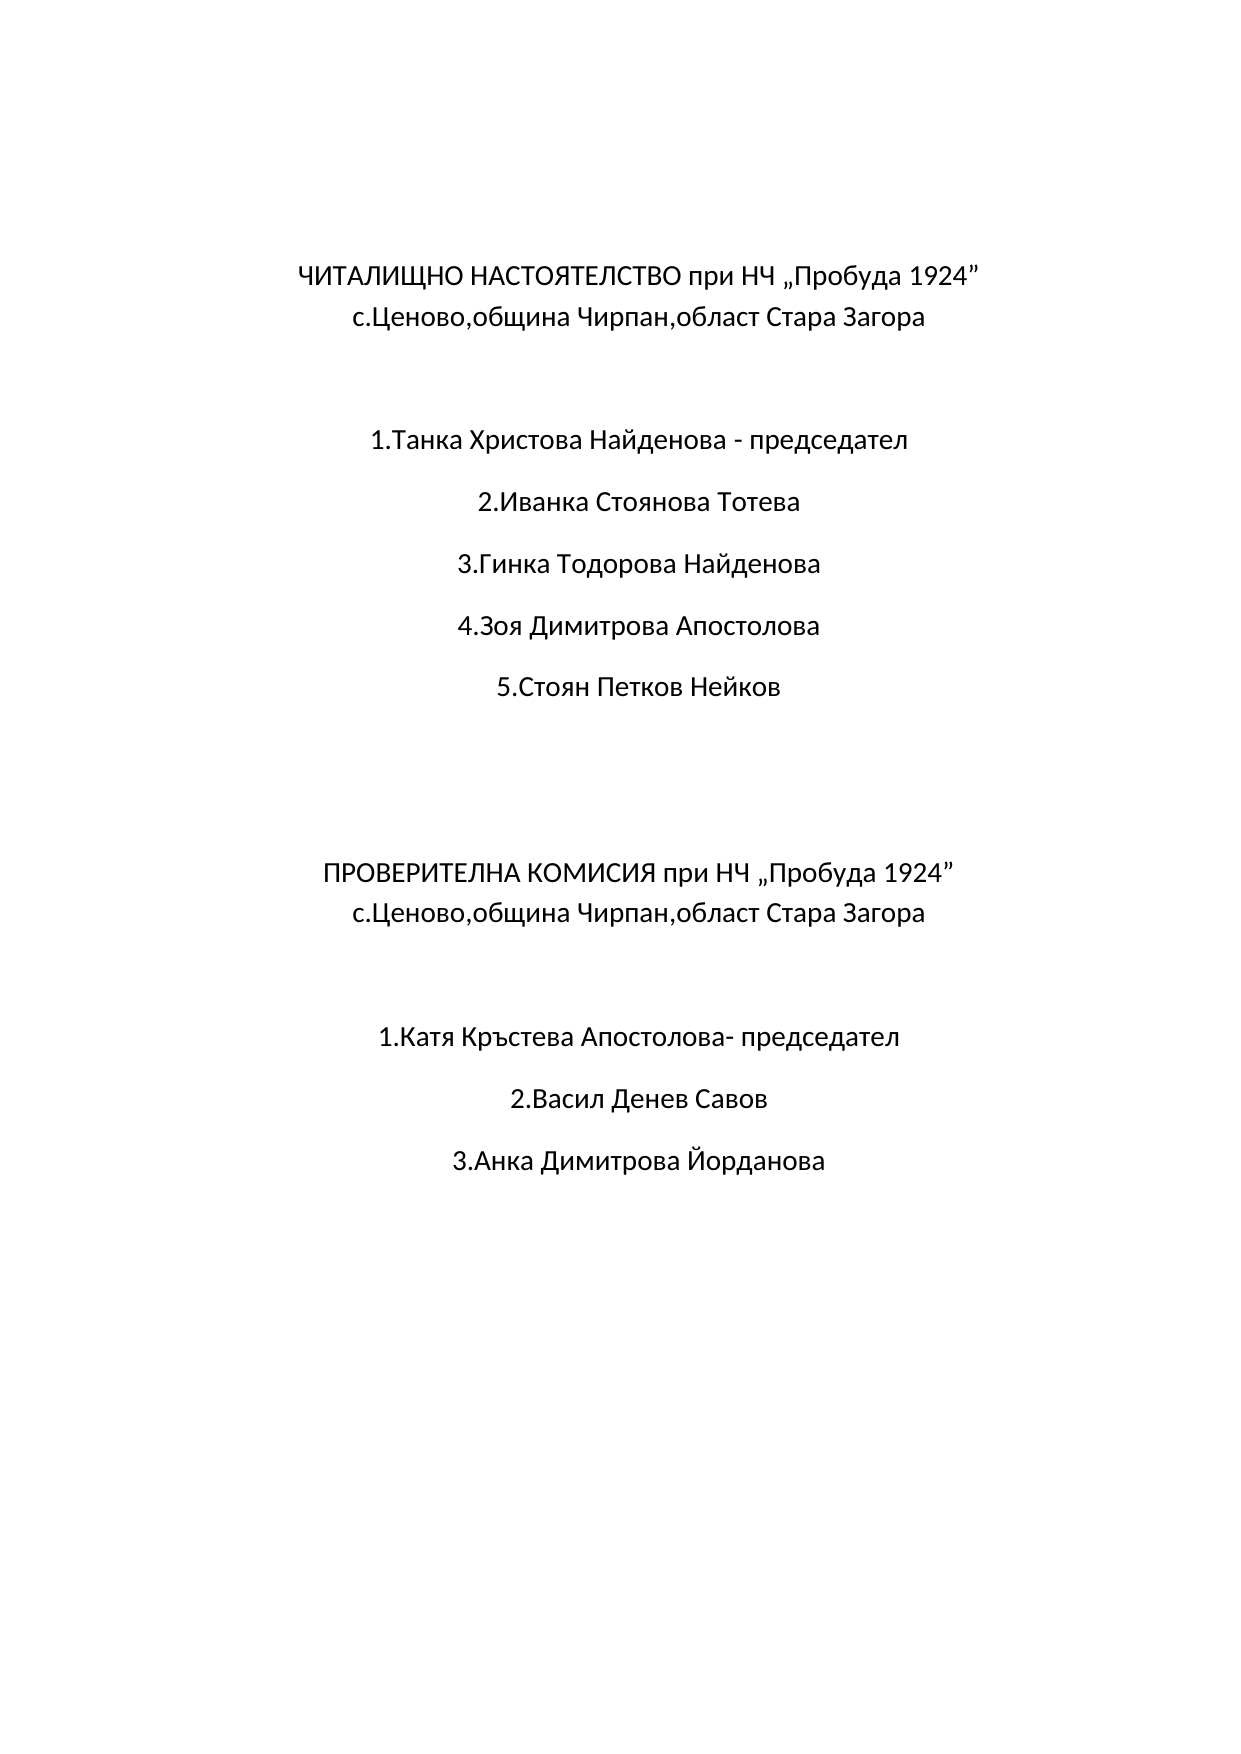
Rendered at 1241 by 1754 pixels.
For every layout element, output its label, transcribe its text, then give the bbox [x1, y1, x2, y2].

text 2.Иванка Стоянова Тотева [185, 483, 1093, 519]
text ПРОВЕРИТЕЛНА КОМИСИЯ при НЧ „Пробуда 1924” с.Ценово,община Чирпан,област Стара Загора [185, 854, 1093, 930]
text 2.Васил Денев Савов [185, 1080, 1093, 1116]
text 5.Стоян Петков Нейков [185, 668, 1093, 704]
text 4.Зоя Димитрова Апостолова [185, 607, 1093, 642]
text 3.Анка Димитрова Йорданова [185, 1142, 1093, 1177]
text 1.Катя Кръстева Апостолова- председател [185, 1018, 1093, 1054]
text ЧИТАЛИЩНО НАСТОЯТЕЛСТВО при НЧ „Пробуда 1924” с.Ценово,община Чирпан,област Стара Загора [185, 257, 1093, 333]
text 1.Танка Христова Найденова - председател [185, 421, 1093, 457]
text 3.Гинка Тодорова Найденова [185, 545, 1093, 580]
